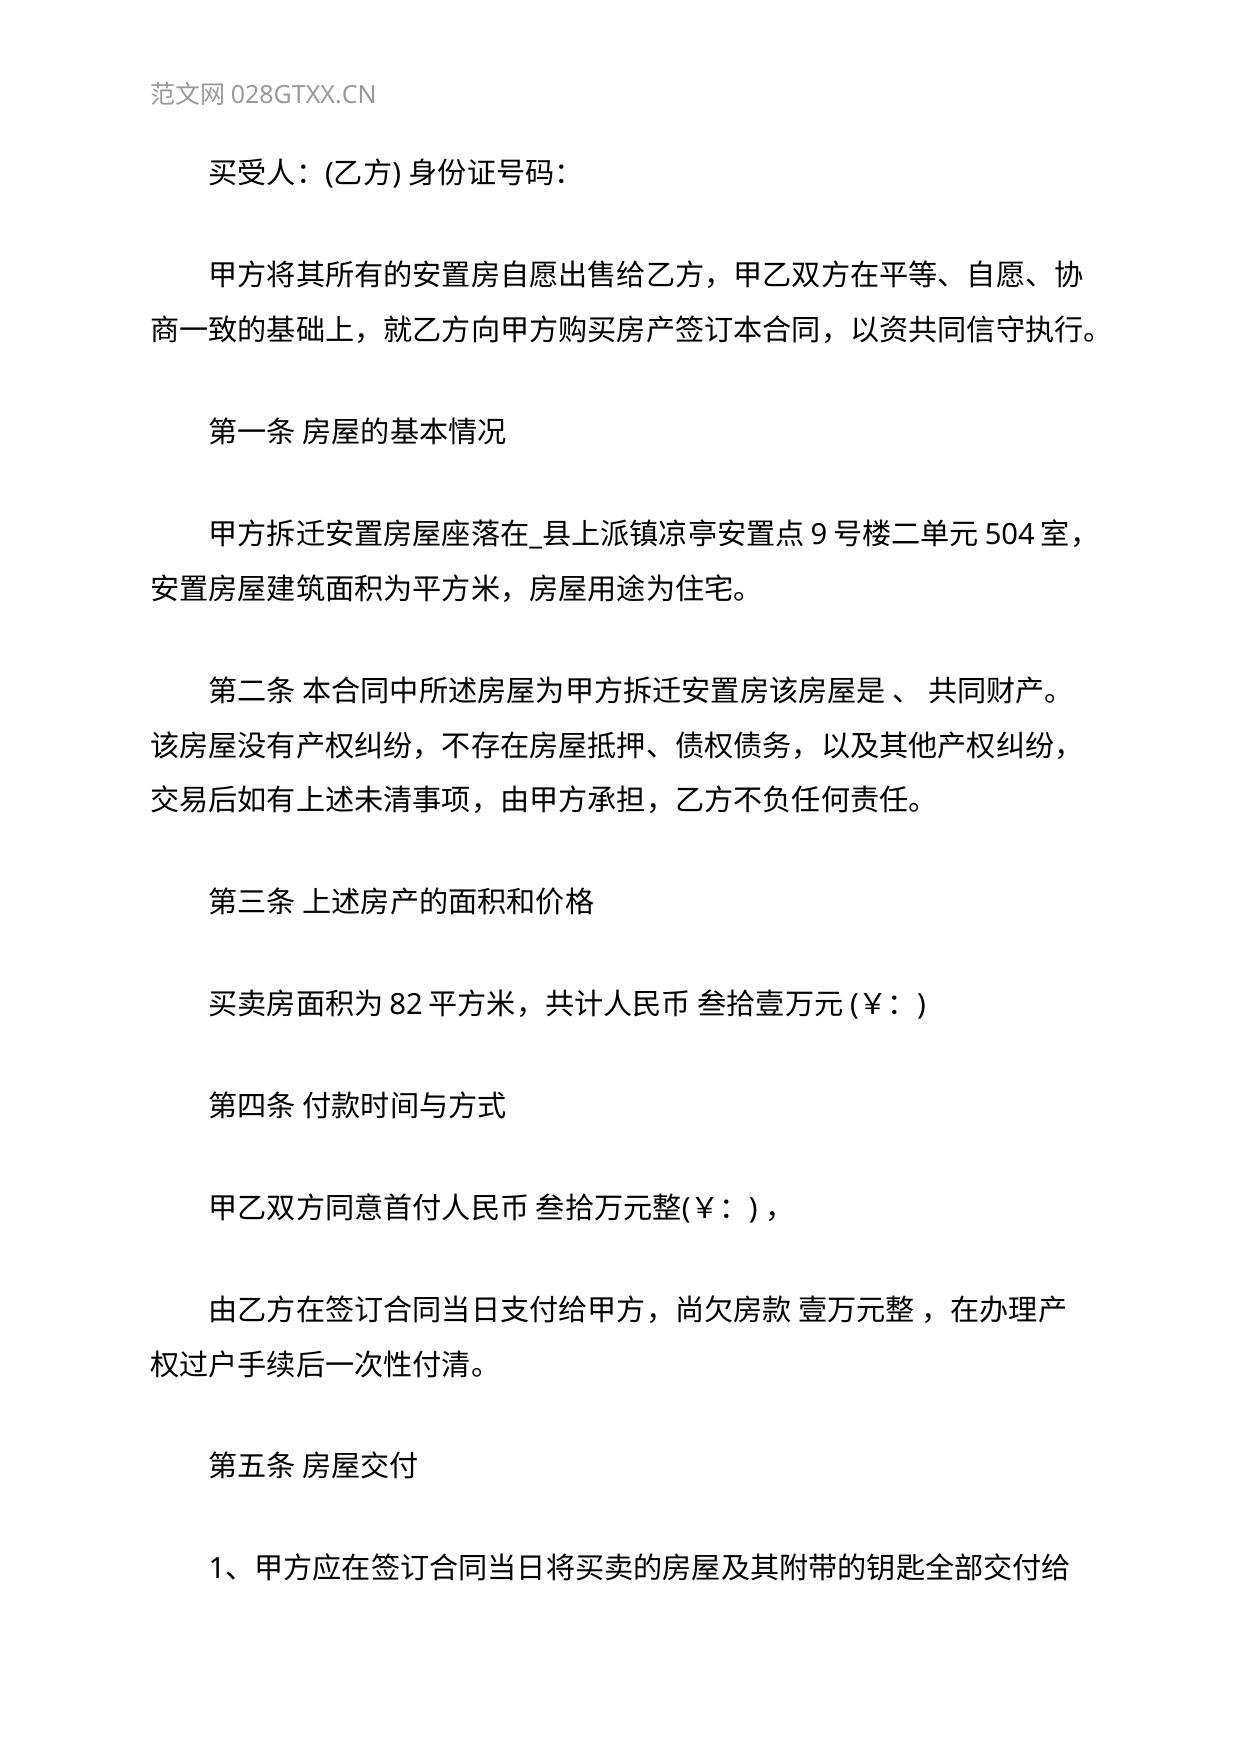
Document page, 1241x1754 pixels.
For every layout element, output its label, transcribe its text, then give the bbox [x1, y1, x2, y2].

text 第三条 上述房产的面积和价格 [150, 879, 1090, 921]
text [150, 1545, 1090, 1587]
text 甲乙双方同意首付人民币 叁拾万元整(￥：) ， [150, 1184, 1090, 1227]
text 甲方将其所有的安置房自愿出售给乙方，甲乙双方在平等、自愿、协商一致的基础上，就乙方向甲方购买房产签订本合同，以资共同信守执行。 [150, 252, 1090, 349]
text 买卖房面积为82平方米，共计人民币 叁拾壹万元 (￥：) [150, 981, 1090, 1023]
text 买受人：(乙方) 身份证号码： [150, 150, 1090, 192]
text 第二条 本合同中所述房屋为甲方拆迁安置房该房屋是 、 共同财产。该房屋没有产权纠纷，不存在房屋抵押、债权债务，以及其他产权纠纷，交易后如有上述未清事项，由甲方承担，乙方不负任何责任。 [150, 667, 1090, 819]
text 由乙方在签订合同当日支付给甲方，尚欠房款 壹万元整 ，在办理产权过户手续后一次性付清。 [150, 1286, 1090, 1383]
text 第一条 房屋的基本情况 [150, 409, 1090, 451]
text 甲方拆迁安置房屋座落在_县上派镇凉亭安置点9号楼二单元504室，安置房屋建筑面积为平方米，房屋用途为住宅。 [150, 510, 1090, 608]
text 第五条 房屋交付 [150, 1443, 1090, 1485]
text 第四条 付款时间与方式 [150, 1082, 1090, 1125]
